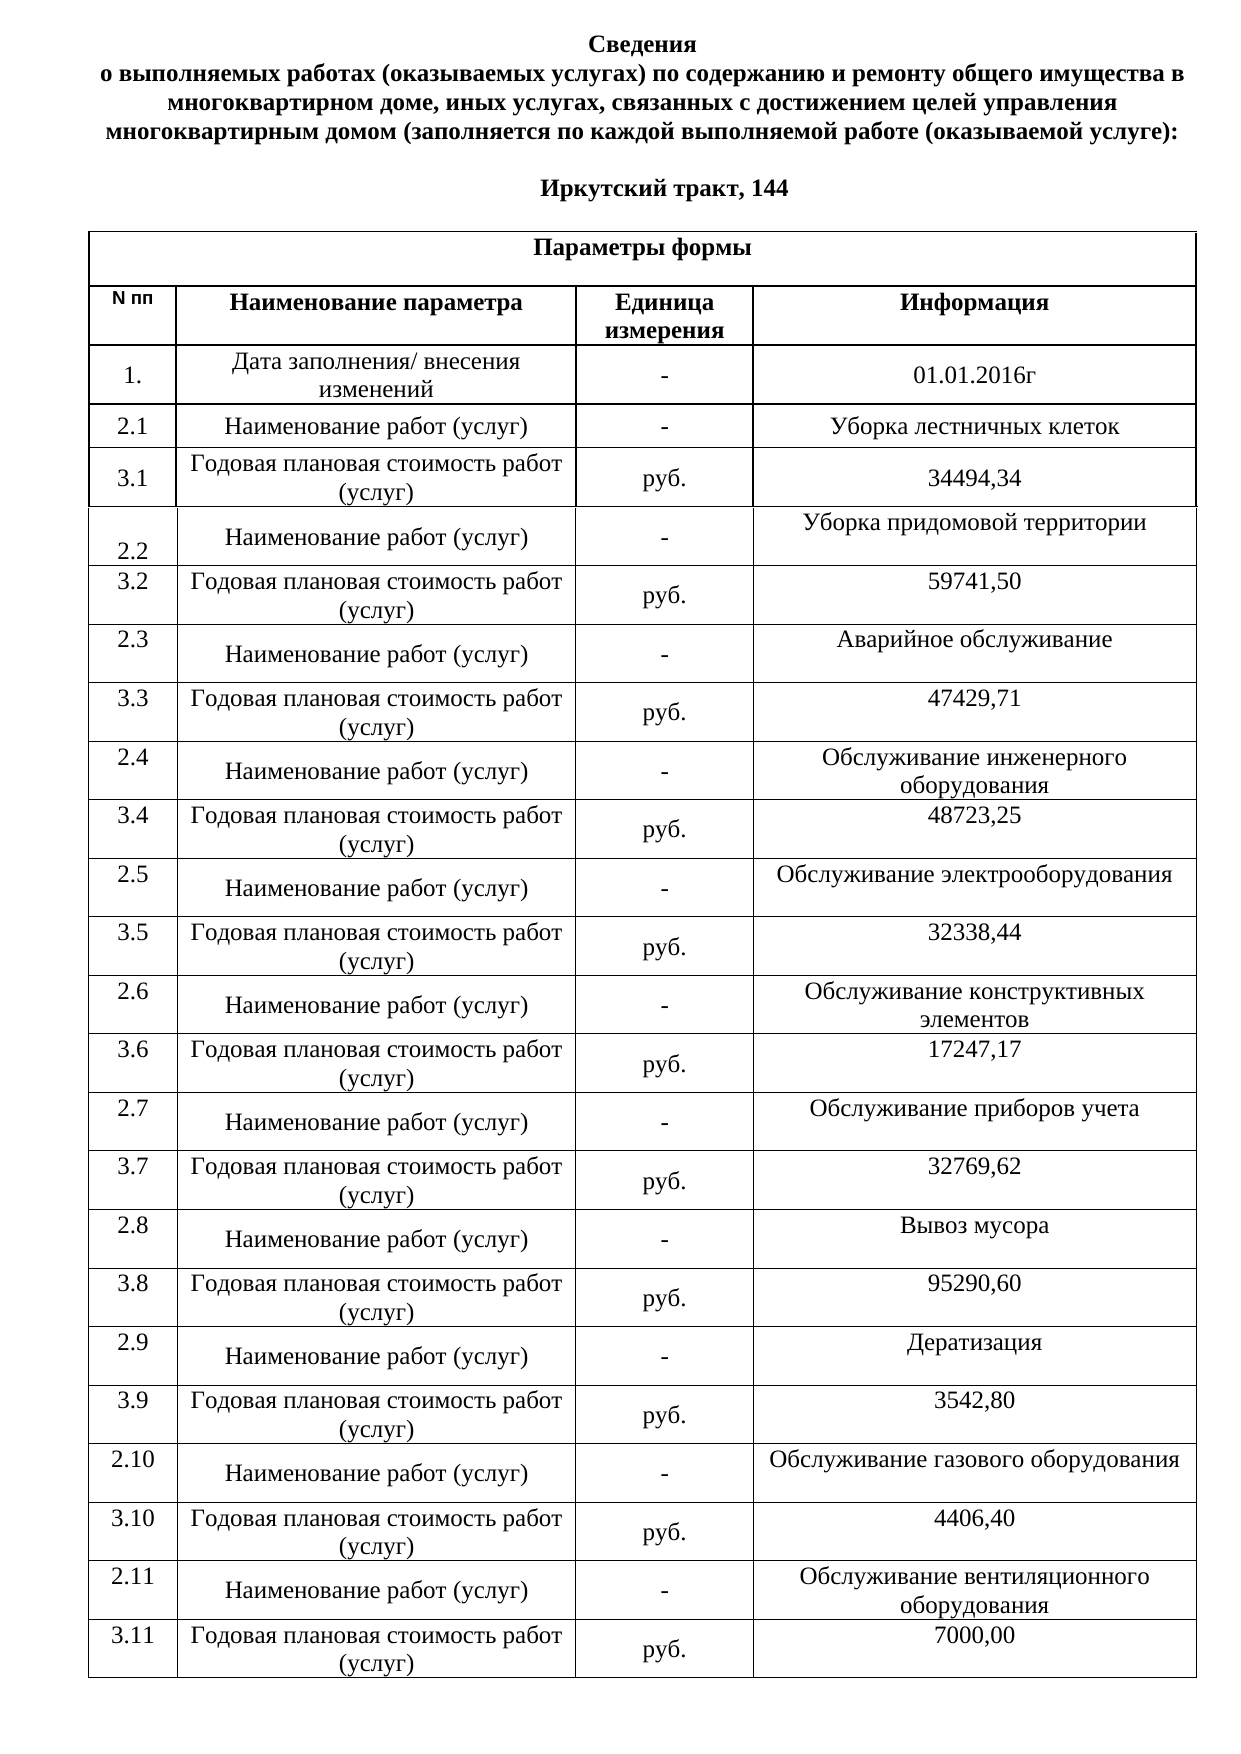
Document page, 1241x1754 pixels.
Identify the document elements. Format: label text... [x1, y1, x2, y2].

table_cell Годовая плановая стоимость работ (услуг) [178, 683, 575, 741]
table_header Параметры формы [90, 232, 1196, 285]
table_cell - [577, 405, 752, 447]
table_cell 3.7 [89, 1151, 177, 1209]
table_cell Обслуживание газового оборудования [754, 1444, 1196, 1502]
table_cell руб. [577, 448, 752, 506]
table_cell 7000,00 [754, 1620, 1196, 1677]
table_cell - [576, 976, 753, 1033]
table_cell Наименование работ (услуг) [178, 1444, 575, 1502]
table_cell Обслуживание конструктивных элементов [754, 976, 1196, 1033]
table_cell Вывоз мусора [754, 1210, 1196, 1267]
table_cell 2.4 [89, 742, 177, 799]
table_cell 2.8 [89, 1210, 177, 1267]
table_cell - [576, 1327, 753, 1384]
table_cell 95290,60 [754, 1269, 1196, 1326]
table_cell 3.1 [90, 448, 175, 506]
table_cell 3.2 [89, 566, 177, 623]
table_cell Наименование работ (услуг) [178, 976, 575, 1033]
table_cell руб. [576, 1269, 753, 1326]
table_cell 2.3 [89, 625, 177, 682]
table_cell 3.9 [89, 1386, 177, 1443]
table_cell - [576, 1444, 753, 1502]
table_cell Уборка лестничных клеток [754, 405, 1195, 447]
table_cell 34494,34 [754, 448, 1195, 506]
table_cell руб. [576, 917, 753, 975]
table_cell 3.11 [89, 1620, 177, 1677]
table_cell N пп [90, 287, 175, 344]
table_cell 2.1 [90, 405, 175, 447]
table_cell - [577, 346, 752, 403]
table_cell 59741,50 [754, 566, 1196, 623]
table_cell Наименование работ (услуг) [178, 1210, 575, 1267]
table_cell 2.5 [89, 859, 177, 916]
table_cell руб. [576, 683, 753, 741]
table_cell руб. [576, 1034, 753, 1092]
table_cell Годовая плановая стоимость работ (услуг) [178, 1151, 575, 1209]
table_cell Годовая плановая стоимость работ (услуг) [178, 1620, 575, 1677]
table_cell 3.5 [89, 917, 177, 975]
table_cell 3.6 [89, 1034, 177, 1092]
table_cell 2.6 [89, 976, 177, 1033]
table_cell 3.8 [89, 1269, 177, 1326]
table_header 2.2 [89, 508, 177, 565]
table_cell 32338,44 [754, 917, 1196, 975]
table_cell Наименование работ (услуг) [178, 625, 575, 682]
table_cell Дератизация [754, 1327, 1196, 1384]
table_cell 48723,25 [754, 800, 1196, 858]
table_cell - [576, 1210, 753, 1267]
table_cell 2.9 [89, 1327, 177, 1384]
table_cell 47429,71 [754, 683, 1196, 741]
table_cell Наименование работ (услуг) [178, 742, 575, 799]
table_cell руб. [576, 800, 753, 858]
table_cell Наименование параметра [177, 287, 575, 344]
table_cell 2.11 [89, 1561, 177, 1619]
table_cell Наименование работ (услуг) [178, 1561, 575, 1619]
table_cell - [576, 625, 753, 682]
table_cell Информация [754, 287, 1195, 344]
table_cell Наименование работ (услуг) [178, 859, 575, 916]
table_cell 3.10 [89, 1503, 177, 1560]
table_cell Наименование работ (услуг) [178, 1327, 575, 1384]
table_header Уборка придомовой территории [754, 508, 1196, 565]
table_cell 17247,17 [754, 1034, 1196, 1092]
table_cell Годовая плановая стоимость работ (услуг) [178, 1386, 575, 1443]
table_cell Годовая плановая стоимость работ (услуг) [178, 1503, 575, 1560]
table_cell Годовая плановая стоимость работ (услуг) [178, 800, 575, 858]
table_cell 4406,40 [754, 1503, 1196, 1560]
table_cell руб. [576, 1503, 753, 1560]
table_cell Наименование работ (услуг) [177, 405, 575, 447]
table_cell Наименование работ (услуг) [178, 1093, 575, 1150]
text Сведения о выполняемых работах (оказываемых услугах) по содержанию и ремонту общего имущества в многоквартирном доме, иных услугах, связанных с достижением целей управления многоквартирным домом (заполняется по каждой выполняемой работе (оказываемой услуге): [88, 29, 1196, 144]
text Иркутский тракт, 144 [177, 173, 1152, 202]
table_cell Годовая плановая стоимость работ (услуг) [178, 1034, 575, 1092]
table_cell Обслуживание электрооборудования [754, 859, 1196, 916]
table_cell Единица измерения [577, 287, 752, 344]
table_cell Обслуживание приборов учета [754, 1093, 1196, 1150]
table_cell - [576, 1561, 753, 1619]
table_cell 3.3 [89, 683, 177, 741]
table_cell 32769,62 [754, 1151, 1196, 1209]
table_cell Обслуживание вентиляционного оборудования [754, 1561, 1196, 1619]
table_cell 3.4 [89, 800, 177, 858]
table_cell 1. [90, 346, 175, 403]
table_header - [576, 508, 753, 565]
table_cell Годовая плановая стоимость работ (услуг) [178, 566, 575, 623]
table_cell Дата заполнения/ внесения изменений [177, 346, 575, 403]
table_header Наименование работ (услуг) [178, 508, 575, 565]
table_cell руб. [576, 1151, 753, 1209]
table_cell Годовая плановая стоимость работ (услуг) [178, 917, 575, 975]
table_cell 01.01.2016г [754, 346, 1195, 403]
table_cell - [576, 1093, 753, 1150]
table_cell Годовая плановая стоимость работ (услуг) [178, 1269, 575, 1326]
table_cell 2.7 [89, 1093, 177, 1150]
table_cell 2.10 [89, 1444, 177, 1502]
table_cell руб. [576, 1386, 753, 1443]
table_cell 3542,80 [754, 1386, 1196, 1443]
table_cell - [576, 742, 753, 799]
table_cell Годовая плановая стоимость работ (услуг) [177, 448, 575, 506]
table_cell руб. [576, 566, 753, 623]
table_cell - [576, 859, 753, 916]
table_cell руб. [576, 1620, 753, 1677]
table_cell Обслуживание инженерного оборудования [754, 742, 1196, 799]
table_cell Аварийное обслуживание [754, 625, 1196, 682]
